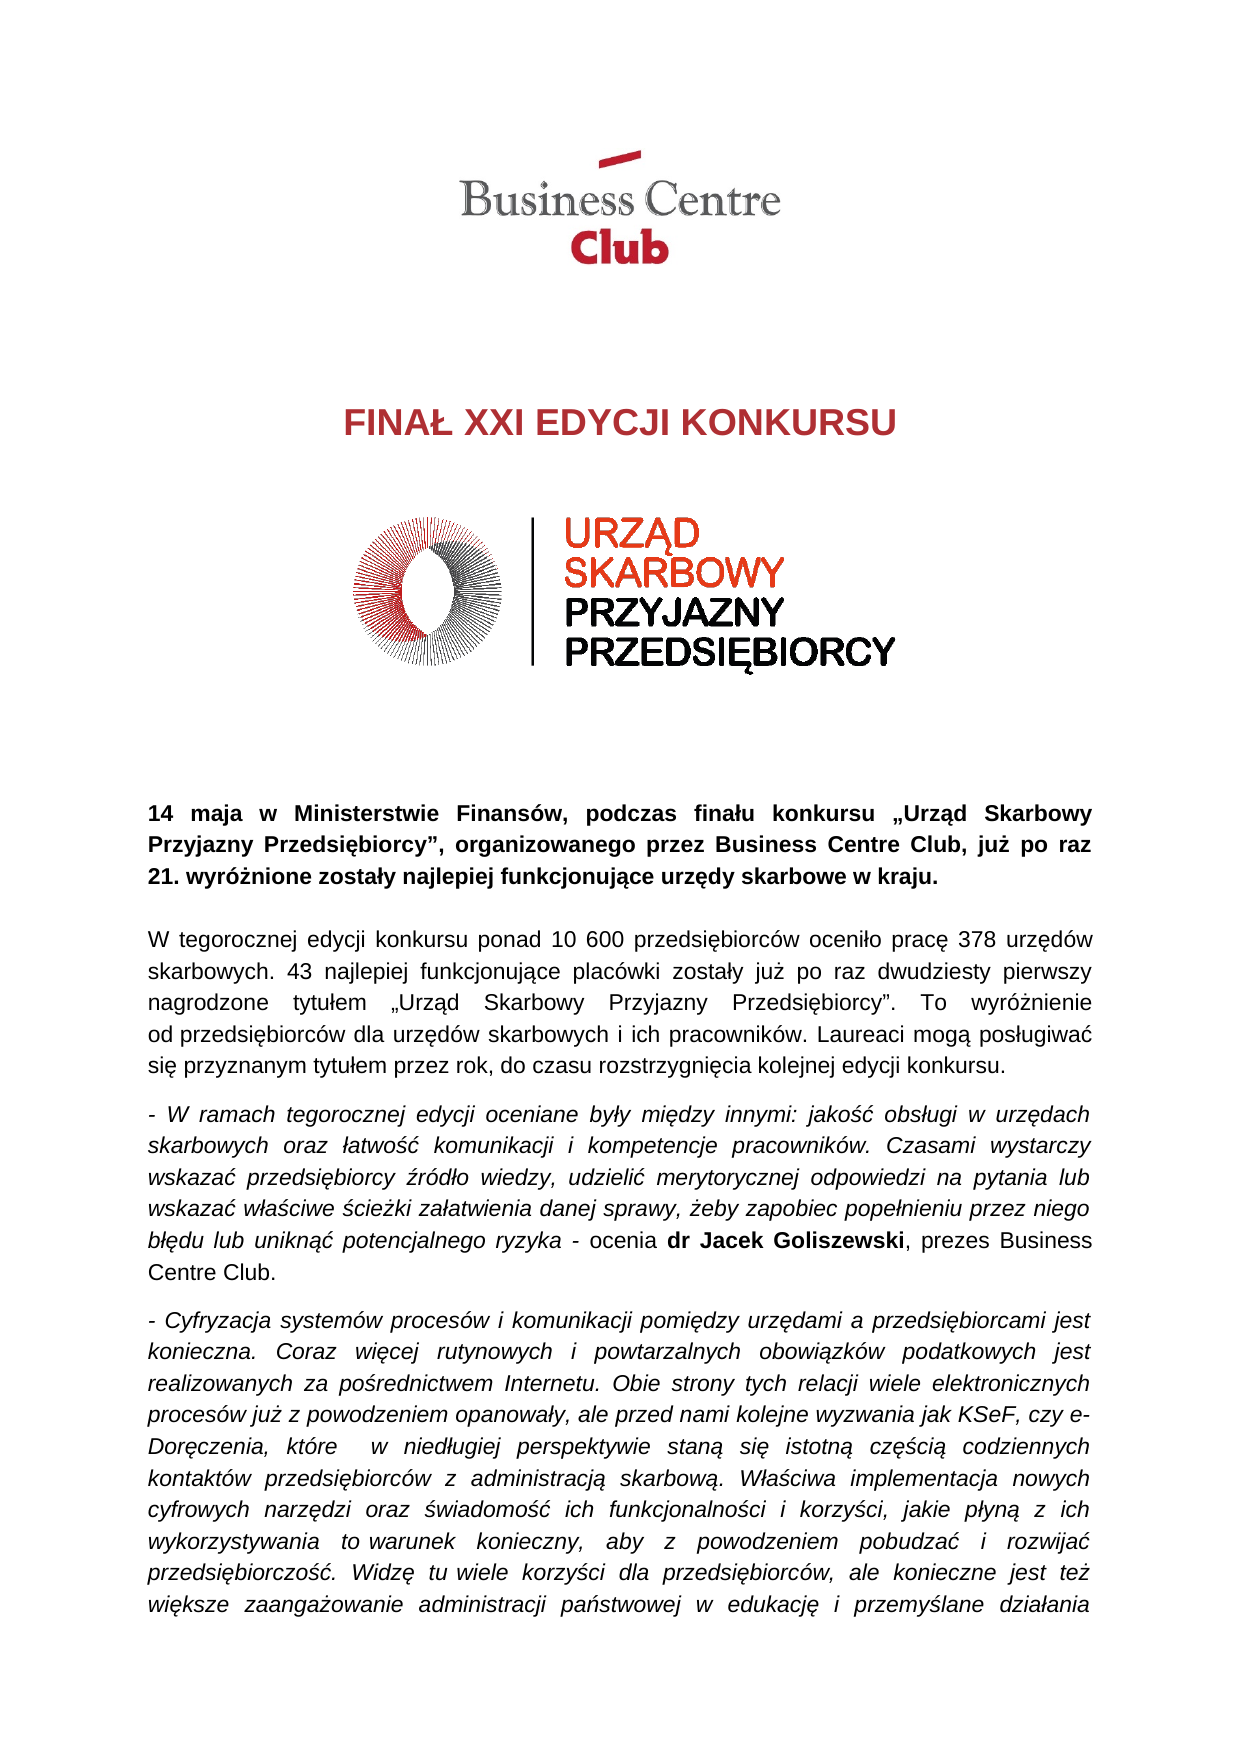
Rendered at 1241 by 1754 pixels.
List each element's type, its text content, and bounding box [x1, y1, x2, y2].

picture [458, 148, 782, 266]
text - W ramach tegorocznej edycji oceniane były między innymi: jakość obsługi w urzędach skarbowych oraz łatwość komunikacji i kompetencje pracowników. Czasami wystarczy wskazać przedsiębiorcy źródło wiedzy, udzielić merytorycznej odpowiedzi na pytania lub wskazać właściwe ścieżki załatwienia danej sprawy, żeby zapobiec popełnieniu przez niego błędu lub uniknąć potencjalnego ryzyka - ocenia dr Jacek Goliszewski, prezes Business Centre Club. [148, 1101, 1093, 1285]
text FINAŁ XXI EDYCJI KONKURSU [148, 400, 1093, 443]
text W tegorocznej edycji konkursu ponad 10 600 przedsiębiorców oceniło pracę 378 urzędów skarbowych. 43 najlepiej funkcjonujące placówki zostały już po raz dwudziesty pierwszy nagrodzone tytułem „Urząd Skarbowy Przyjazny Przedsiębiorcy”. To wyróżnienie od przedsiębiorców dla urzędów skarbowych i ich pracowników. Laureaci mogą posługiwać się przyznanym tytułem przez rok, do czasu rozstrzygnięcia kolejnej edycji konkursu. [148, 926, 1093, 1079]
picture [314, 479, 926, 700]
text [148, 1307, 1093, 1617]
text 14 maja w Ministerstwie Finansów, podczas finału konkursu „Urząd Skarbowy Przyjazny Przedsiębiorcy”, organizowanego przez Business Centre Club, już po raz 21. wyróżnione zostały najlepiej funkcjonujące urzędy skarbowe w kraju. [148, 800, 1093, 889]
